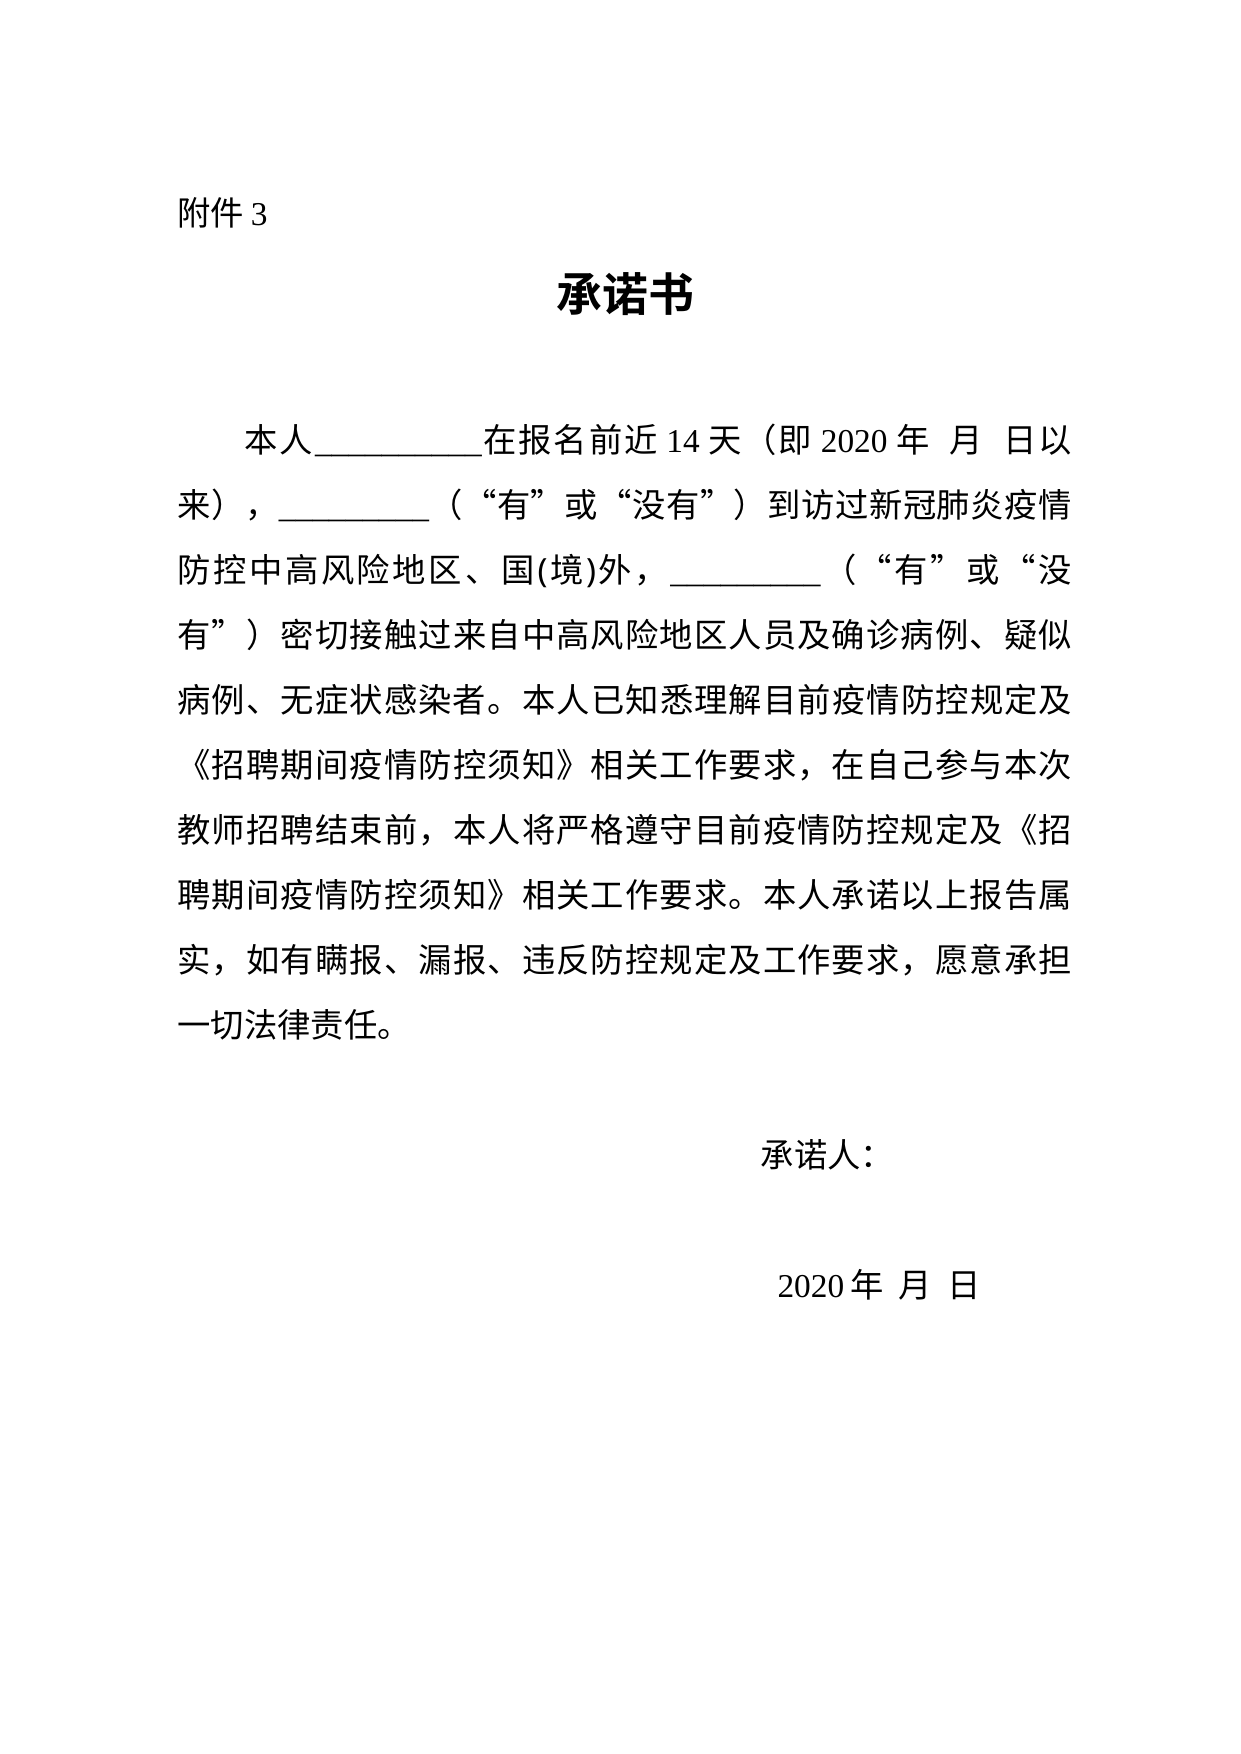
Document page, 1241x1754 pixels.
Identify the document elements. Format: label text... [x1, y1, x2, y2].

text 承诺人： [177, 1121, 1073, 1186]
text 附件3 [177, 178, 1073, 243]
text 2020年 月 日 [177, 1251, 1073, 1316]
text 本人__________在报名前近14天（即2020年 月 日以来），_________（“有”或“没有”）到访过新冠肺炎疫情防控中高风险地区、国(境)外，_________（“有”或“没有”）密切接触过来自中高风险地区人员及确诊病例、疑似病例、无症状感染者。本人已知悉理解目前疫情防控规定及《招聘期间疫情防控须知》相关工作要求，在自己参与本次教师招聘结束前，本人将严格遵守目前疫情防控规定及《招聘期间疫情防控须知》相关工作要求。本人承诺以上报告属实，如有瞒报、漏报、违反防控规定及工作要求，愿意承担一切法律责任。 [177, 406, 1073, 1056]
text 承诺书 [177, 243, 1073, 341]
